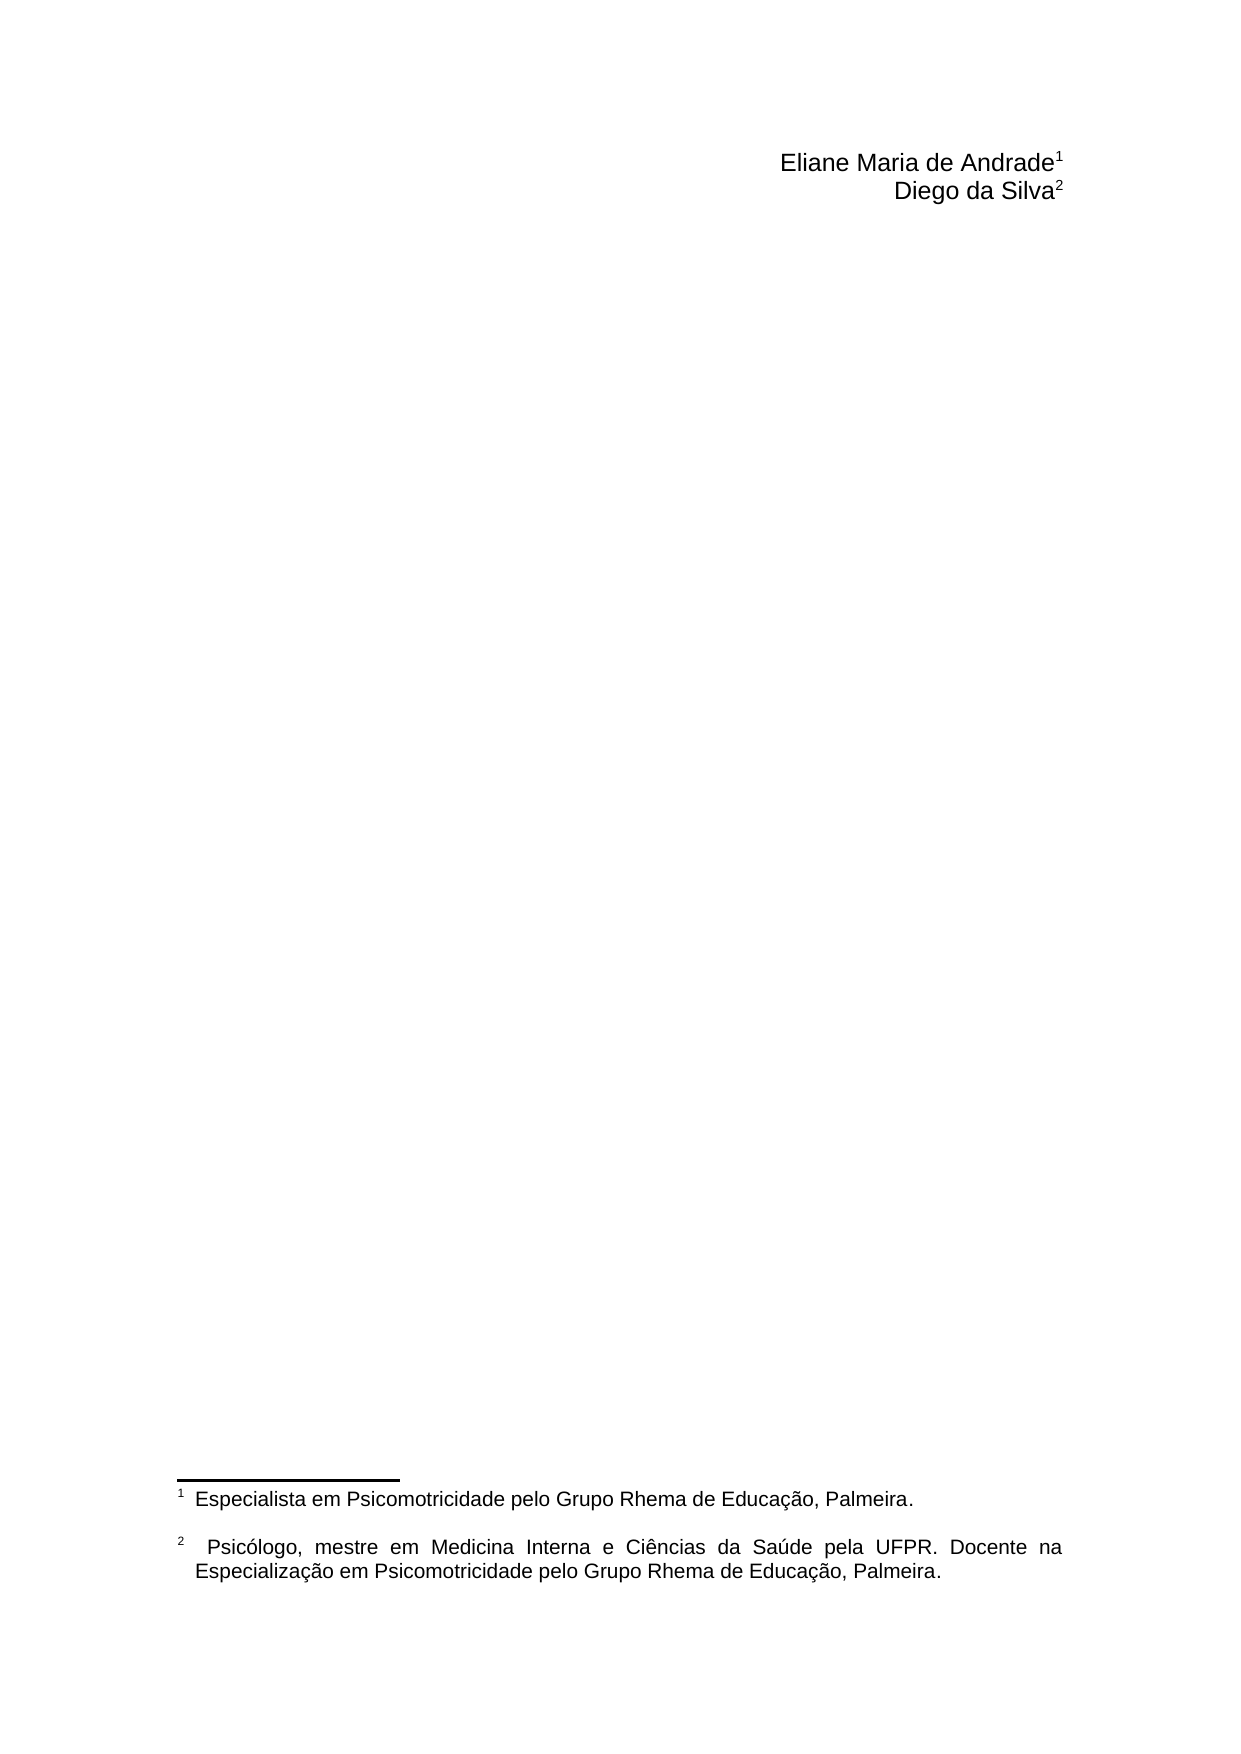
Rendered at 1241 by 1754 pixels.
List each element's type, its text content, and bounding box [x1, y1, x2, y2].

text Eliane Maria de Andrade [177, 148, 1063, 176]
text Diego da Silva [177, 176, 1063, 205]
